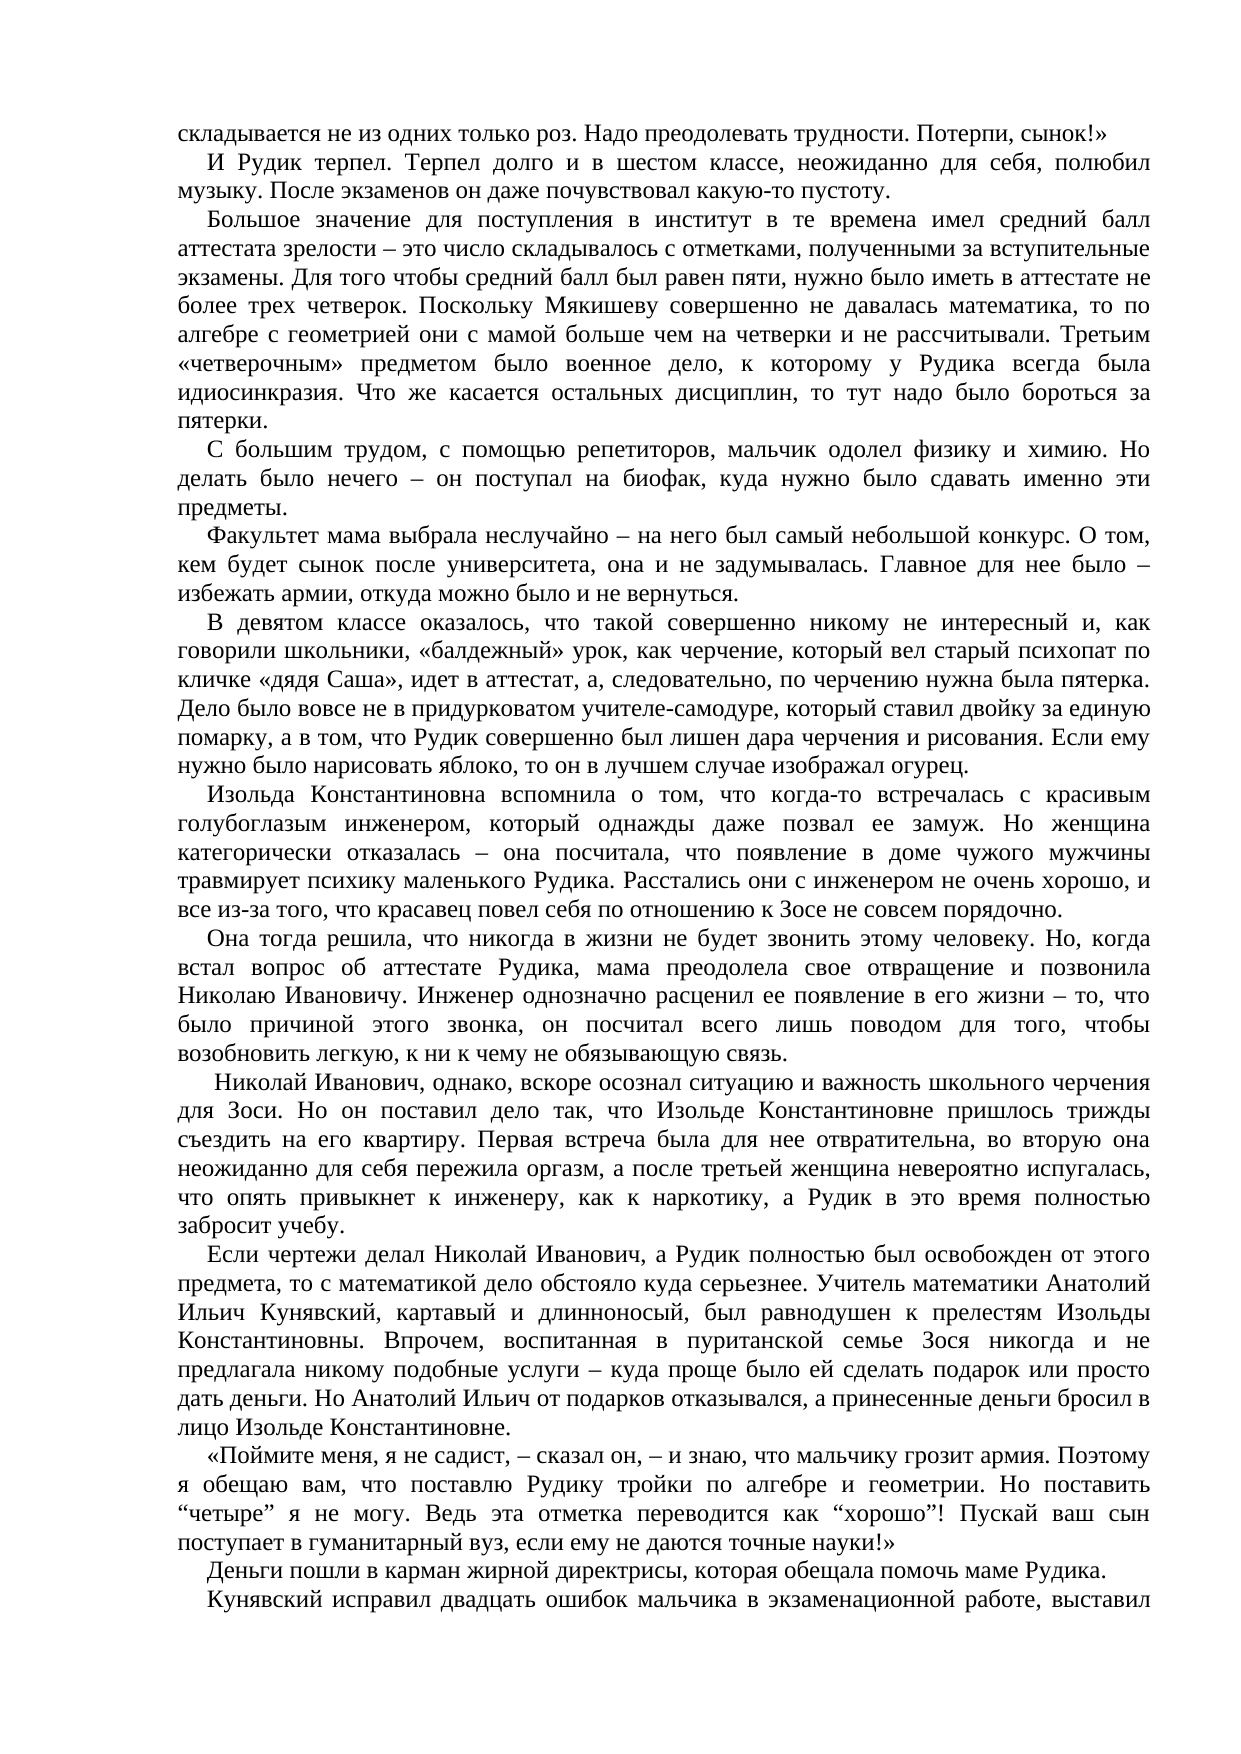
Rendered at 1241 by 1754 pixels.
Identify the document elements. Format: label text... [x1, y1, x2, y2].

text Николай Иванович, однако, вскоре осознал ситуацию и важность школьного черчения для Зоси. Но он поставил дело так, что Изольде Константиновне пришлось трижды съездить на его квартиру. Первая встреча была для нее отвратительна, во вторую она неожиданно для себя пережила оргазм, а после третьей женщина невероятно испугалась, что опять привыкнет к инженеру, как к наркотику, а Рудик в это время полностью забросит учебу. [177, 1067, 1152, 1239]
text Большое значение для поступления в институт в те времена имел средний балл аттестата зрелости – это число складывалось с отметками, полученными за вступительные экзамены. Для того чтобы средний балл был равен пяти, нужно было иметь в аттестате не более трех четверок. Поскольку Мякишеву совершенно не давалась математика, то по алгебре с геометрией они с мамой больше чем на четверки и не рассчитывали. Третьим «четверочным» предметом было военное дело, к которому у Рудика всегда была идиосинкразия. Что же касается остальных дисциплин, то тут надо было бороться за пятерки. [177, 204, 1152, 434]
text С большим трудом, с помощью репетиторов, мальчик одолел физику и химию. Но делать было нечего – он поступал на биофак, куда нужно было сдавать именно эти предметы. [177, 434, 1152, 521]
text «Поймите меня, я не садист, – сказал он, – и знаю, что мальчику грозит армия. Поэтому я обещаю вам, что поставлю Рудику тройки по алгебре и геометрии. Но поставить “четыре” я не могу. Ведь эта отметка переводится как “хорошо”! Пускай ваш сын поступает в гуманитарный вуз, если ему не даются точные науки!» [177, 1441, 1152, 1556]
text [177, 118, 1152, 147]
text Если чертежи делал Николай Иванович, а Рудик полностью был освобожден от этого предмета, то с математикой дело обстояло куда серьезнее. Учитель математики Анатолий Ильич Кунявский, картавый и длинноносый, был равнодушен к прелестям Изольды Константиновны. Впрочем, воспитанная в пуританской семье Зося никогда и не предлагала никому подобные услуги – куда проще было ей сделать подарок или просто дать деньги. Но Анатолий Ильич от подарков отказывался, а принесенные деньги бросил в лицо Изольде Константиновне. [177, 1239, 1152, 1441]
text Она тогда решила, что никогда в жизни не будет звонить этому человеку. Но, когда встал вопрос об аттестате Рудика, мама преодолела свое отвращение и позвонила Николаю Ивановичу. Инженер однозначно расценил ее появление в его жизни – то, что было причиной этого звонка, он посчитал всего лишь поводом для того, чтобы возобновить легкую, к ни к чему не обязывающую связь. [177, 923, 1152, 1067]
text Факультет мама выбрала неслучайно – на него был самый небольшой конкурс. О том, кем будет сынок после университета, она и не задумывалась. Главное для нее было – избежать армии, откуда можно было и не вернуться. [177, 521, 1152, 607]
text В девятом классе оказалось, что такой совершенно никому не интересный и, как говорили школьники, «балдежный» урок, как черчение, который вел старый психопат по кличке «дядя Саша», идет в аттестат, а, следовательно, по черчению нужна была пятерка. Дело было вовсе не в придурковатом учителе-самодуре, который ставил двойку за единую помарку, а в том, что Рудик совершенно был лишен дара черчения и рисования. Если ему нужно было нарисовать яблоко, то он в лучшем случае изображал огурец. [177, 607, 1152, 779]
text И Рудик терпел. Терпел долго и в шестом классе, неожиданно для себя, полюбил музыку. После экзаменов он даже почувствовал какую-то пустоту. [177, 147, 1152, 204]
text Изольда Константиновна вспомнила о том, что когда-то встречалась с красивым голубоглазым инженером, который однажды даже позвал ее замуж. Но женщина категорически отказалась – она посчитала, что появление в доме чужого мужчины травмирует психику маленького Рудика. Расстались они с инженером не очень хорошо, и все из-за того, что красавец повел себя по отношению к Зосе не совсем порядочно. [177, 779, 1152, 923]
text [177, 1584, 1152, 1613]
text Деньги пошли в карман жирной директрисы, которая обещала помочь маме Рудика. [177, 1556, 1152, 1584]
